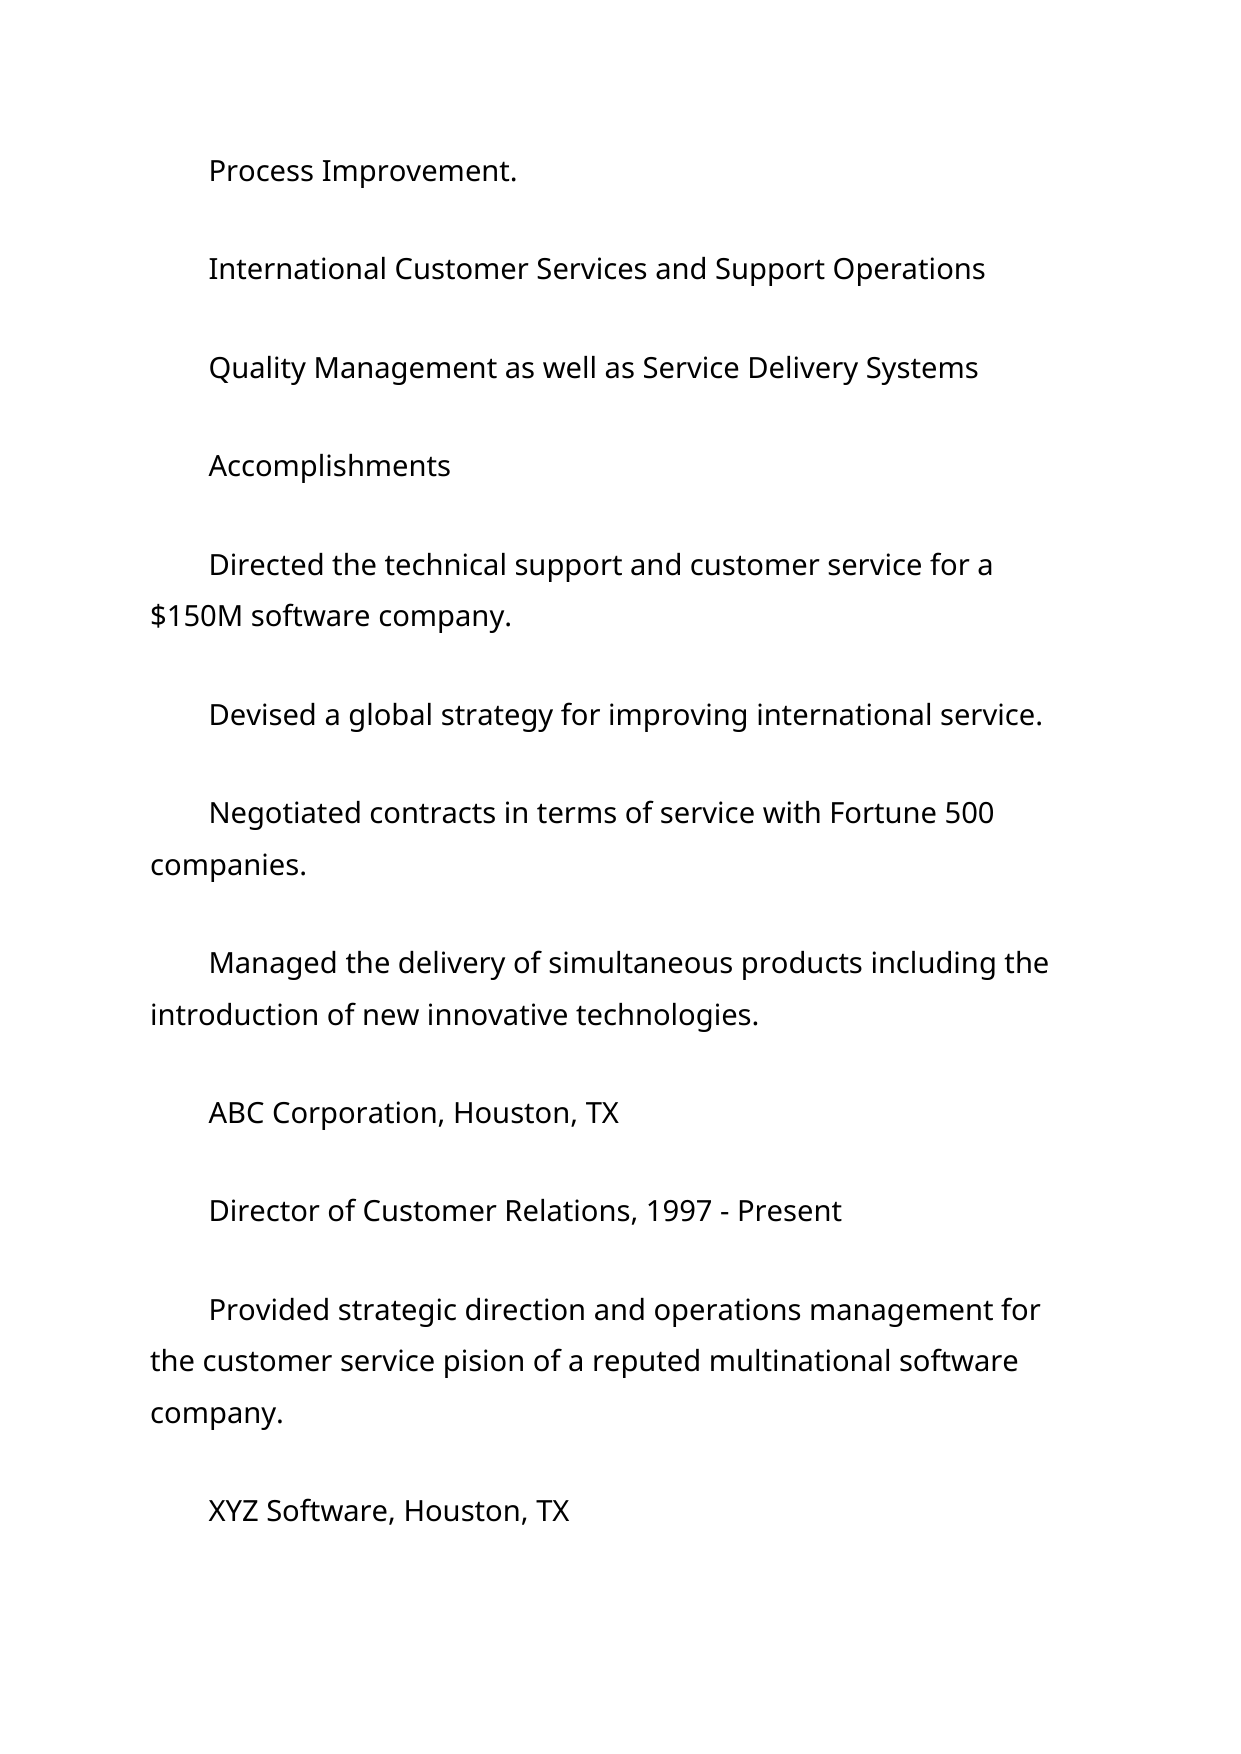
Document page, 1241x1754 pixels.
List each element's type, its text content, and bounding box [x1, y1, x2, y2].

text Accomplishments [150, 445, 1090, 485]
text International Customer Services and Support Operations [150, 248, 1090, 288]
text Director of Customer Relations, 1997 - Present [150, 1191, 1090, 1230]
text XYZ Software, Houston, TX [150, 1491, 1090, 1530]
text Provided strategic direction and operations management for the customer service pision of a reputed multinational software company. [150, 1289, 1090, 1432]
text Devised a global strategy for improving international service. [150, 694, 1090, 733]
text Directed the technical support and customer service for a $150M software company. [150, 544, 1090, 635]
text Managed the delivery of simultaneous products including the introduction of new innovative technologies. [150, 942, 1090, 1033]
text Negotiated contracts in terms of service with Fortune 500 companies. [150, 792, 1090, 883]
text Quality Management as well as Service Delivery Systems [150, 347, 1090, 387]
text Process Improvement. [150, 150, 1090, 190]
text ABC Corporation, Houston, TX [150, 1092, 1090, 1132]
